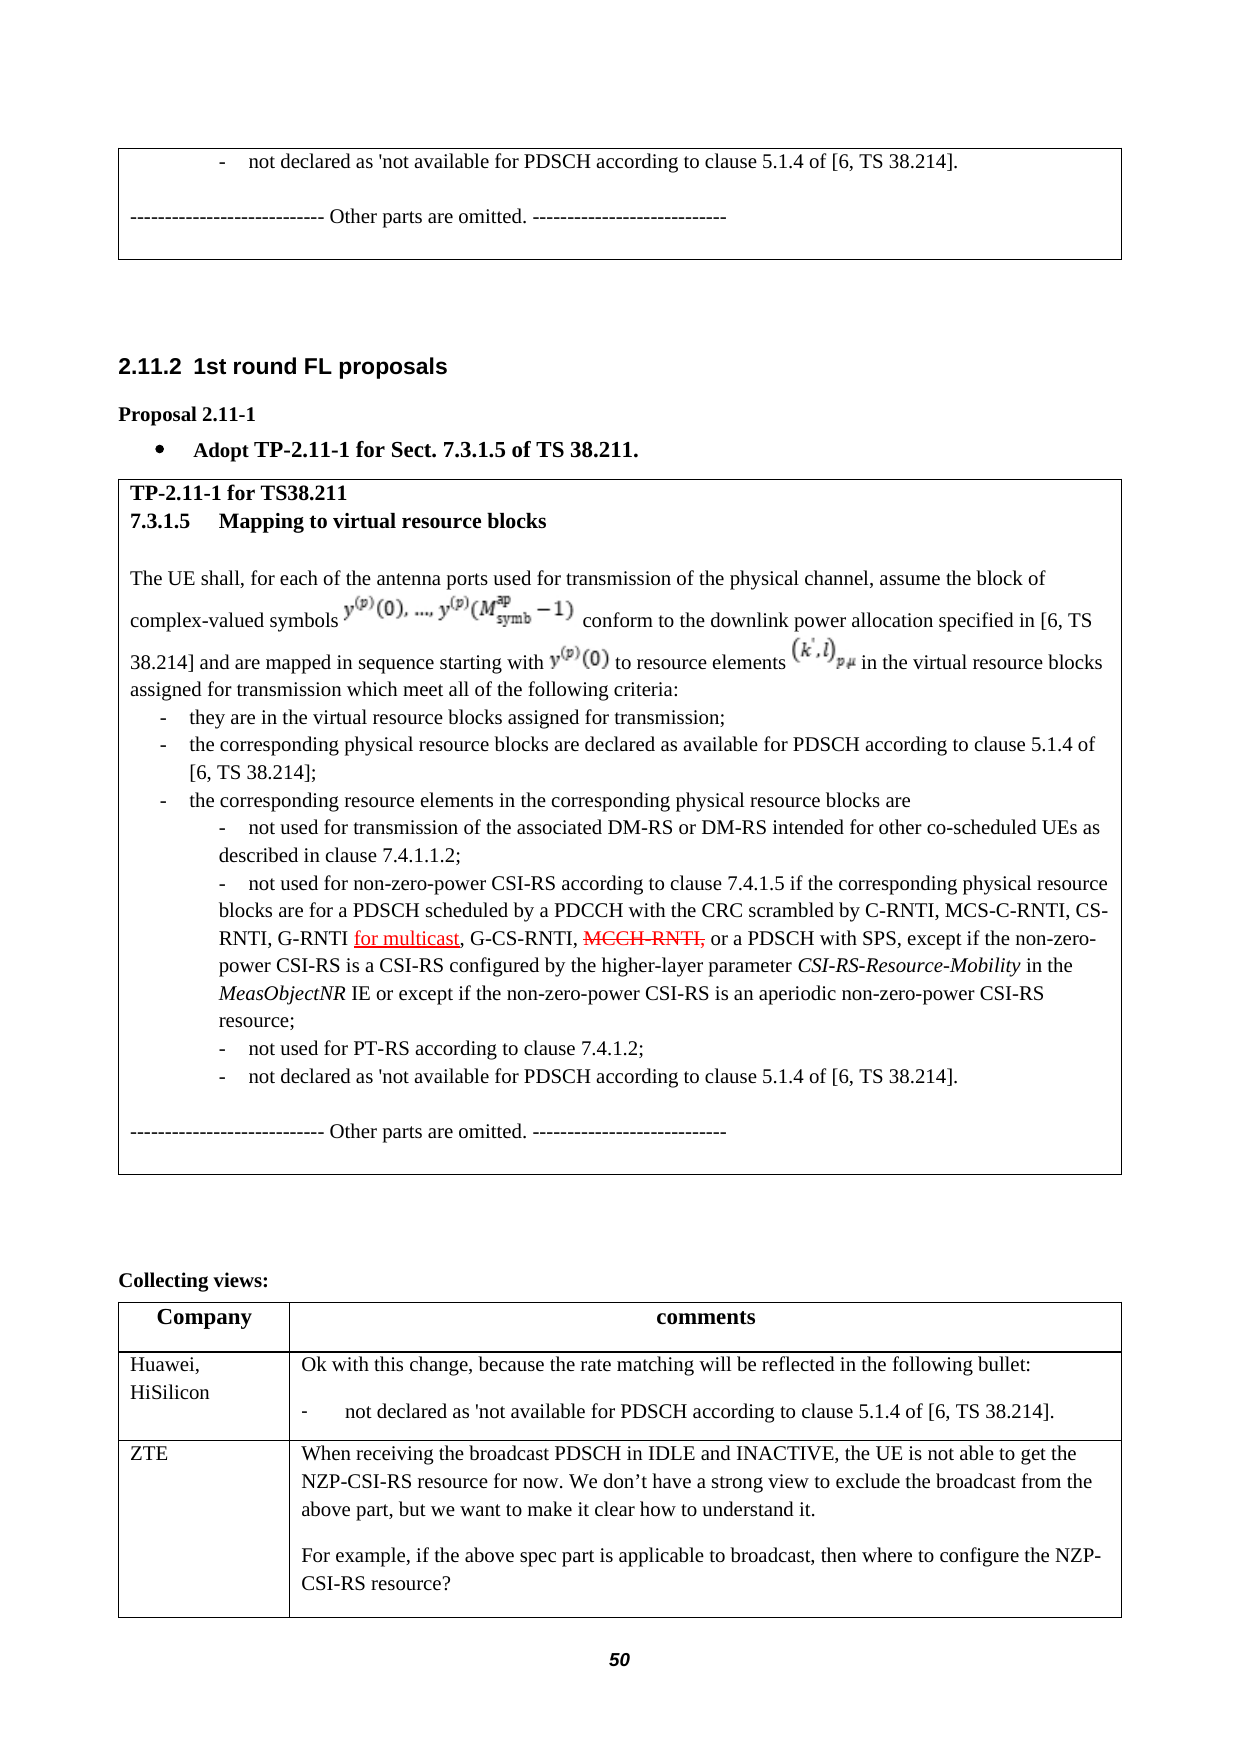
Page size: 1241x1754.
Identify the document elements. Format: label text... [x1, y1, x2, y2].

table_header Company [119, 1303, 289, 1351]
picture [549, 643, 610, 669]
table_cell Ok with this change, because the rate matching will be reflected in the following bullet: not declared as 'not available for PDSCH according to clause 5.1.4 of [6, TS 38.214]. [290, 1353, 1121, 1440]
table_cell Huawei, HiSilicon [119, 1353, 289, 1440]
picture [343, 593, 577, 627]
table_cell ZTE [119, 1441, 289, 1617]
list Adopt TP-2.11-1 for Sect. 7.3.1.5 of TS 38.211. [156, 436, 1122, 462]
picture [791, 635, 856, 669]
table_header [119, 149, 1121, 259]
table_header TP-2.11-1 for TS38.211 7.3.1.5 Mapping to virtual resource blocks The UE shall, for each of the antenna ports used for transmission of the physical channel, assume the block of complex-valued symbols conform to the downlink power allocation specified in [6, TS 38.214] and are mapped in sequence starting with to resource elements in the virtual resource blocks assigned for transmission which meet all of the following criteria: - they are in the virtual resource blocks assigned for transmission; - the corresponding physical resource blocks are declared as available for PDSCH according to clause 5.1.4 of [6, TS 38.214]; - the corresponding resource elements in the corresponding physical resource blocks are - not used for transmission of the associated DM-RS or DM-RS intended for other co-scheduled UEs as described in clause 7.4.1.1.2; - not used for non-zero-power CSI-RS according to clause 7.4.1.5 if the corresponding physical resource blocks are for a PDSCH scheduled by a PDCCH with the CRC scrambled by C-RNTI, MCS-C-RNTI, CS-RNTI, G-RNTI for multicast, G-CS-RNTI, MCCH-RNTI, or a PDSCH with SPS, except if the non-zero-power CSI-RS is a CSI-RS configured by the higher-layer parameter CSI-RS-Resource-Mobility in the MeasObjectNR IE or except if the non-zero-power CSI-RS is an aperiodic non-zero-power CSI-RS resource; - not used for PT-RS according to clause 7.4.1.2; - not declared as 'not available for PDSCH according to clause 5.1.4 of [6, TS 38.214]. ---------------------------- Other parts are omitted. ---------------------------- [119, 480, 1121, 1174]
subtitle Collecting views: [118, 1268, 1122, 1292]
subtitle Proposal 2.11-1 [118, 402, 1122, 426]
table_header comments [290, 1303, 1121, 1351]
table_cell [290, 1441, 1121, 1617]
subtitle 1st round FL proposals [118, 353, 1122, 379]
